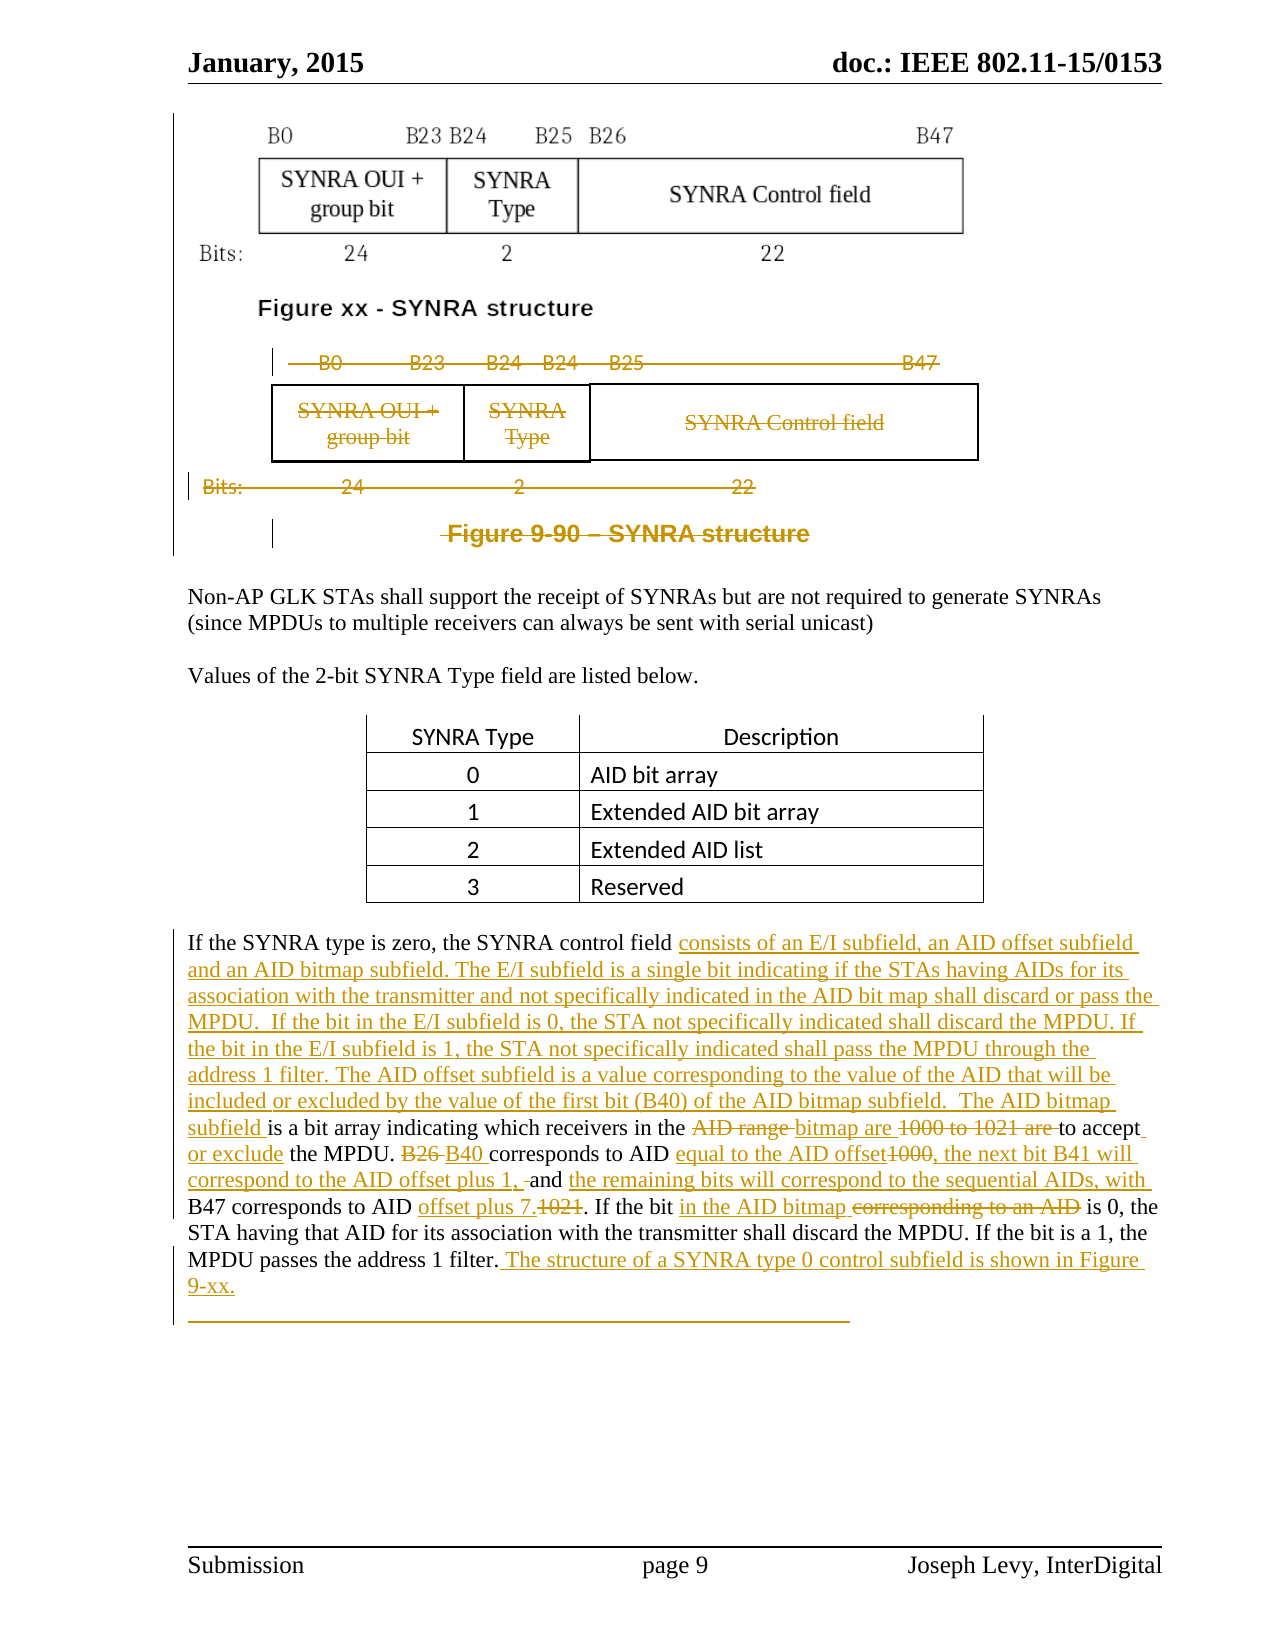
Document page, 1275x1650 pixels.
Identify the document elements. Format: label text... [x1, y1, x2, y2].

table_cell Extended AID list [580, 828, 983, 864]
table_cell AID bit array [580, 753, 983, 789]
table_cell 1 [367, 791, 579, 827]
table_cell 0 [367, 753, 579, 789]
text Values of the 2-bit SYNRA Type field are listed below. [187, 662, 1162, 688]
table_cell 3 [367, 866, 579, 902]
table_header SYNRA Type [367, 715, 579, 752]
text Non-AP GLK STAs shall support the receipt of SYNRAs but are not required to generate SYNRAs (since MPDUs to multiple receivers can always be sent with serial unicast) [187, 583, 1162, 635]
text If the SYNRA type is zero, the SYNRA control field is a bit array indicating which receivers in the to accept the MPDU. corresponds to AID and B47 corresponds to AID . If the bit is 0, the STA having that AID for its association with the transmitter shall discard the MPDU. If the bit is a 1, the MPDU passes the address 1 filter. [187, 929, 1162, 1298]
table_cell Extended AID bit array [580, 791, 983, 827]
table_cell Reserved [580, 866, 983, 902]
table_cell 2 [367, 828, 579, 864]
table_header Description [580, 715, 983, 752]
